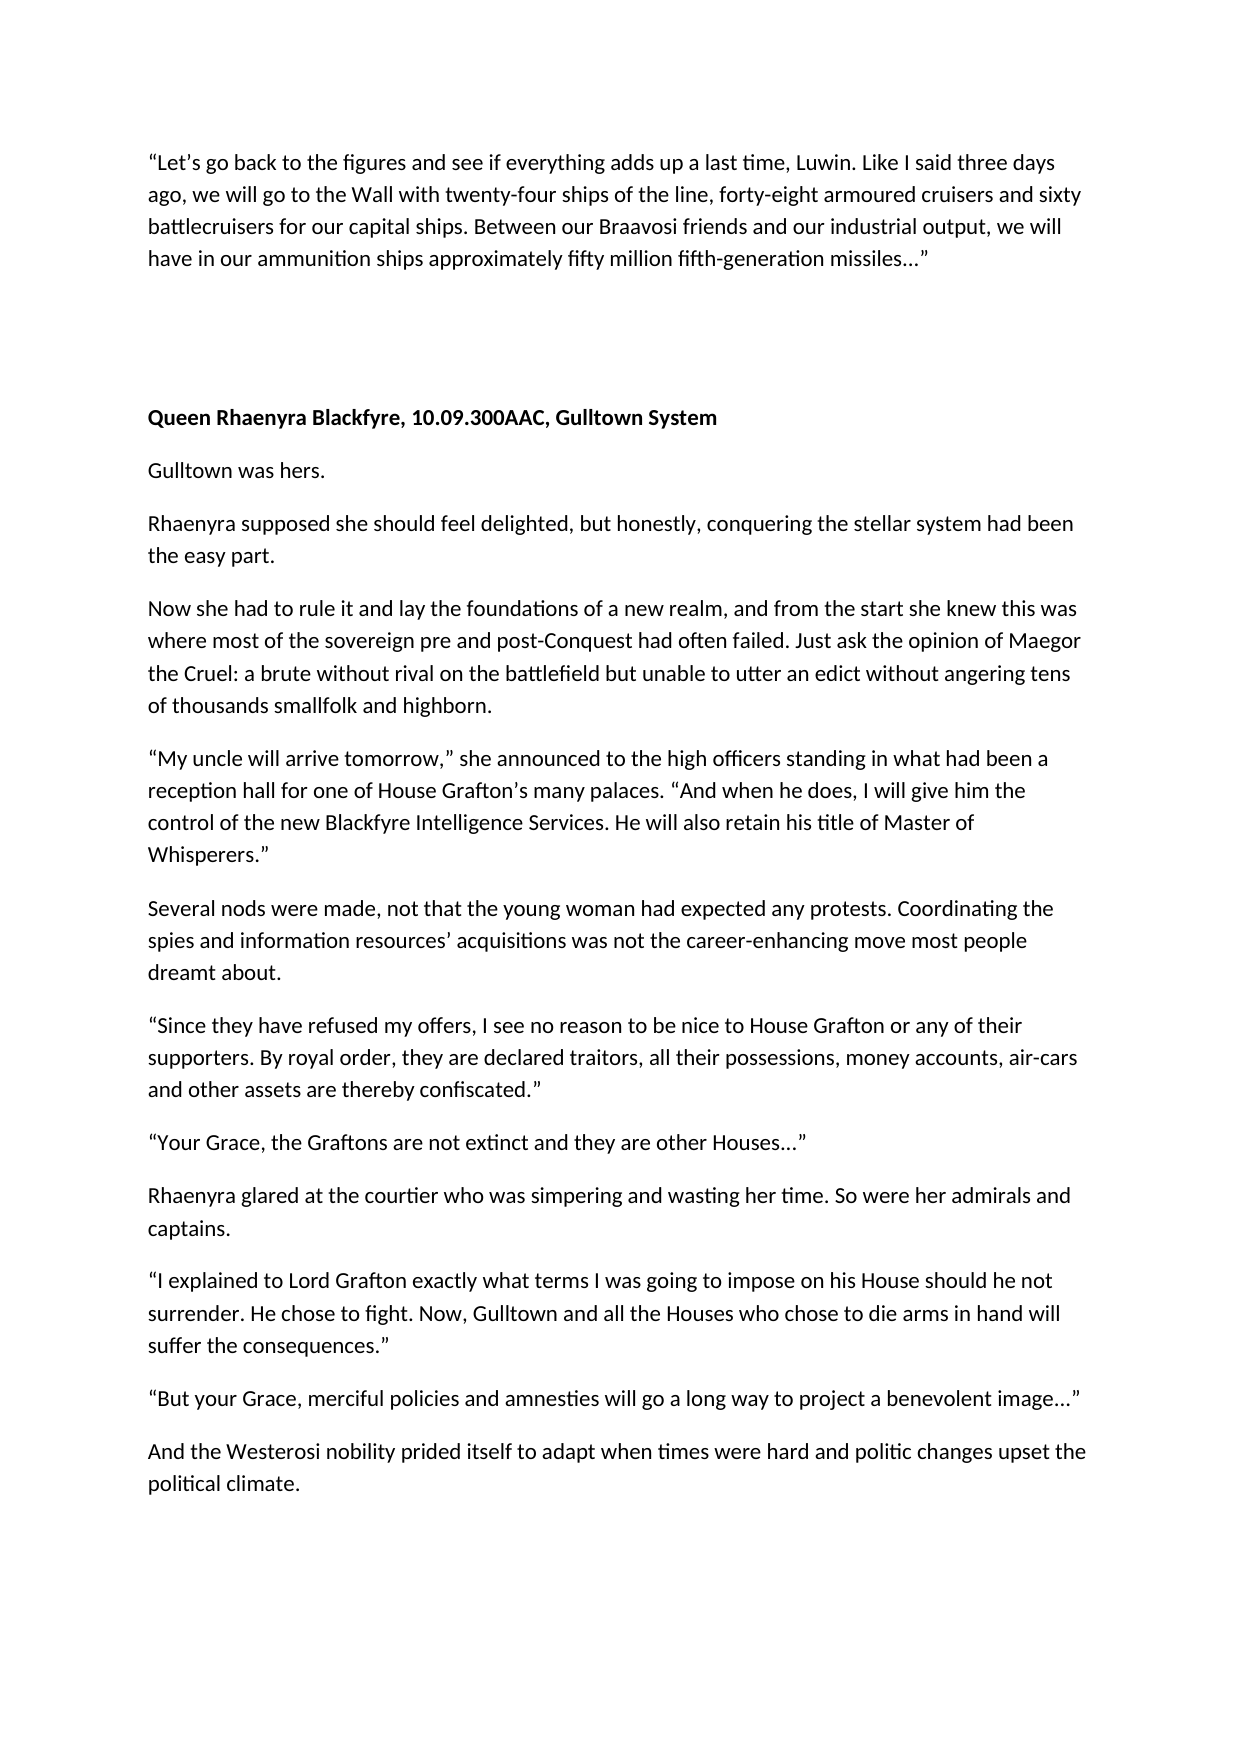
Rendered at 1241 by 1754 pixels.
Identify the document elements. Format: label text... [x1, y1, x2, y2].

text “My uncle will arrive tomorrow,” she announced to the high officers standing in what had been a reception hall for one of House Grafton’s many palaces. “And when he does, I will give him the control of the new Blackfyre Intelligence Services. He will also retain his title of Master of Whisperers.” [148, 744, 1093, 869]
text “But your Grace, merciful policies and amnesties will go a long way to project a benevolent image...” [148, 1384, 1093, 1412]
text Queen Rhaenyra Blackfyre, 10.09.300AAC, Gulltown System [148, 403, 1093, 431]
text Rhaenyra glared at the courtier who was simpering and wasting her time. So were her admirals and captains. [148, 1181, 1093, 1242]
text Rhaenyra supposed she should feel delighted, but honestly, conquering the stellar system had been the easy part. [148, 509, 1093, 569]
text Gulltown was hers. [148, 456, 1093, 484]
text Now she had to rule it and lay the foundations of a new realm, and from the start she knew this was where most of the sovereign pre and post-Conquest had often failed. Just ask the opinion of Maegor the Cruel: a brute without rival on the battlefield but unable to utter an edict without angering tens of thousands smallfolk and highborn. [148, 594, 1093, 719]
text And the Westerosi nobility prided itself to adapt when times were hard and politic changes upset the political climate. [148, 1437, 1093, 1497]
text “Since they have refused my offers, I see no reason to be nice to House Grafton or any of their supporters. By royal order, they are declared traitors, all their possessions, money accounts, air-cars and other assets are thereby confiscated.” [148, 1011, 1093, 1103]
text “I explained to Lord Grafton exactly what terms I was going to impose on his House should he not surrender. He chose to fight. Now, Gulltown and all the Houses who chose to die arms in hand will suffer the consequences.” [148, 1267, 1093, 1359]
text “Your Grace, the Graftons are not extinct and they are other Houses...” [148, 1128, 1093, 1156]
text “Let’s go back to the figures and see if everything adds up a last time, Luwin. Like I said three days ago, we will go to the Wall with twenty-four ships of the line, forty-eight armoured cruisers and sixty battlecruisers for our capital ships. Between our Braavosi friends and our industrial output, we will have in our ammunition ships approximately fifty million fifth-generation missiles...” [148, 148, 1093, 272]
text Several nods were made, not that the young woman had expected any protests. Coordinating the spies and information resources’ acquisitions was not the career-enhancing move most people dreamt about. [148, 894, 1093, 986]
